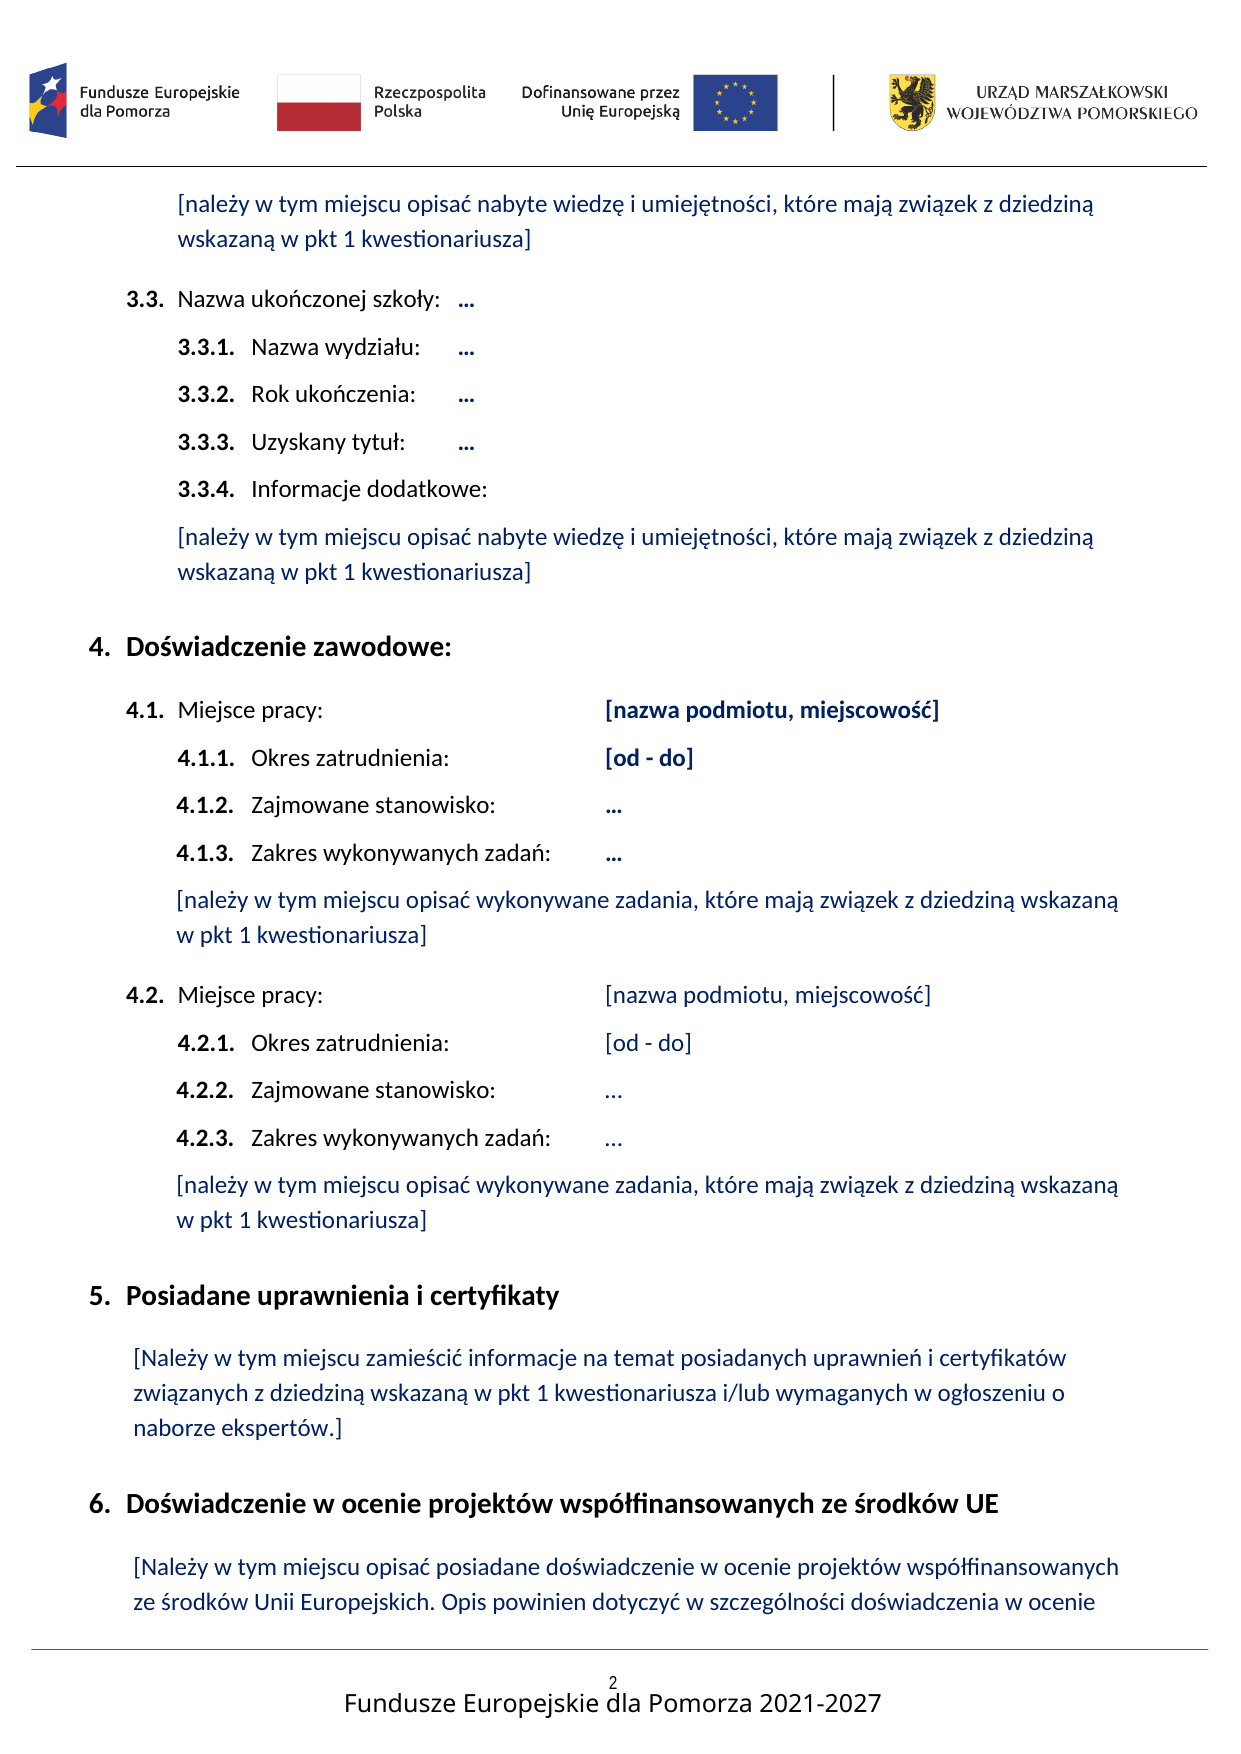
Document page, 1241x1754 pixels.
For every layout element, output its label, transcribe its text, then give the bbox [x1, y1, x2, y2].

list Miejsce pracy: [nazwa podmiotu, miejscowość] [126, 979, 1137, 1010]
list Informacje dodatkowe: [177, 473, 1137, 504]
text [Należy w tym miejscu zamieścić informacje na temat posiadanych uprawnień i certyfikatów związanych z dziedziną wskazaną w pkt 1 kwestionariusza i/lub wymaganych w ogłoszeniu o naborze ekspertów.] [133, 1343, 1137, 1443]
subtitle Doświadczenie zawodowe: [89, 628, 1137, 664]
picture [10, 43, 1216, 157]
list Nazwa ukończonej szkoły: … [126, 283, 1137, 314]
list Miejsce pracy: [nazwa podmiotu, miejscowość] [126, 694, 1137, 725]
text [należy w tym miejscu opisać wykonywane zadania, które mają związek z dziedziną wskazaną w pkt 1 kwestionariusza] [176, 884, 1137, 950]
list Nazwa wydziału: … [177, 331, 1137, 361]
list Okres zatrudnienia: [od - do] [177, 1027, 1137, 1057]
list Rok ukończenia: … [177, 378, 1137, 409]
subtitle Doświadczenie w ocenie projektów współfinansowanych ze środków UE [89, 1485, 1137, 1521]
text [należy w tym miejscu opisać wykonywane zadania, które mają związek z dziedziną wskazaną w pkt 1 kwestionariusza] [176, 1169, 1137, 1235]
list Okres zatrudnienia: [od - do] [177, 742, 1137, 772]
subtitle Posiadane uprawnienia i certyfikaty [89, 1277, 1137, 1312]
text [należy w tym miejscu opisać nabyte wiedzę i umiejętności, które mają związek z dziedziną wskazaną w pkt 1 kwestionariusza] [177, 188, 1137, 254]
list Zajmowane stanowisko: … [176, 1074, 1137, 1105]
list Uzyskany tytuł: … [177, 426, 1137, 456]
list Zakres wykonywanych zadań: … [176, 837, 1137, 867]
list Zakres wykonywanych zadań: … [176, 1122, 1137, 1152]
list Zajmowane stanowisko: … [176, 789, 1137, 820]
text [należy w tym miejscu opisać nabyte wiedzę i umiejętności, które mają związek z dziedziną wskazaną w pkt 1 kwestionariusza] [177, 521, 1137, 586]
